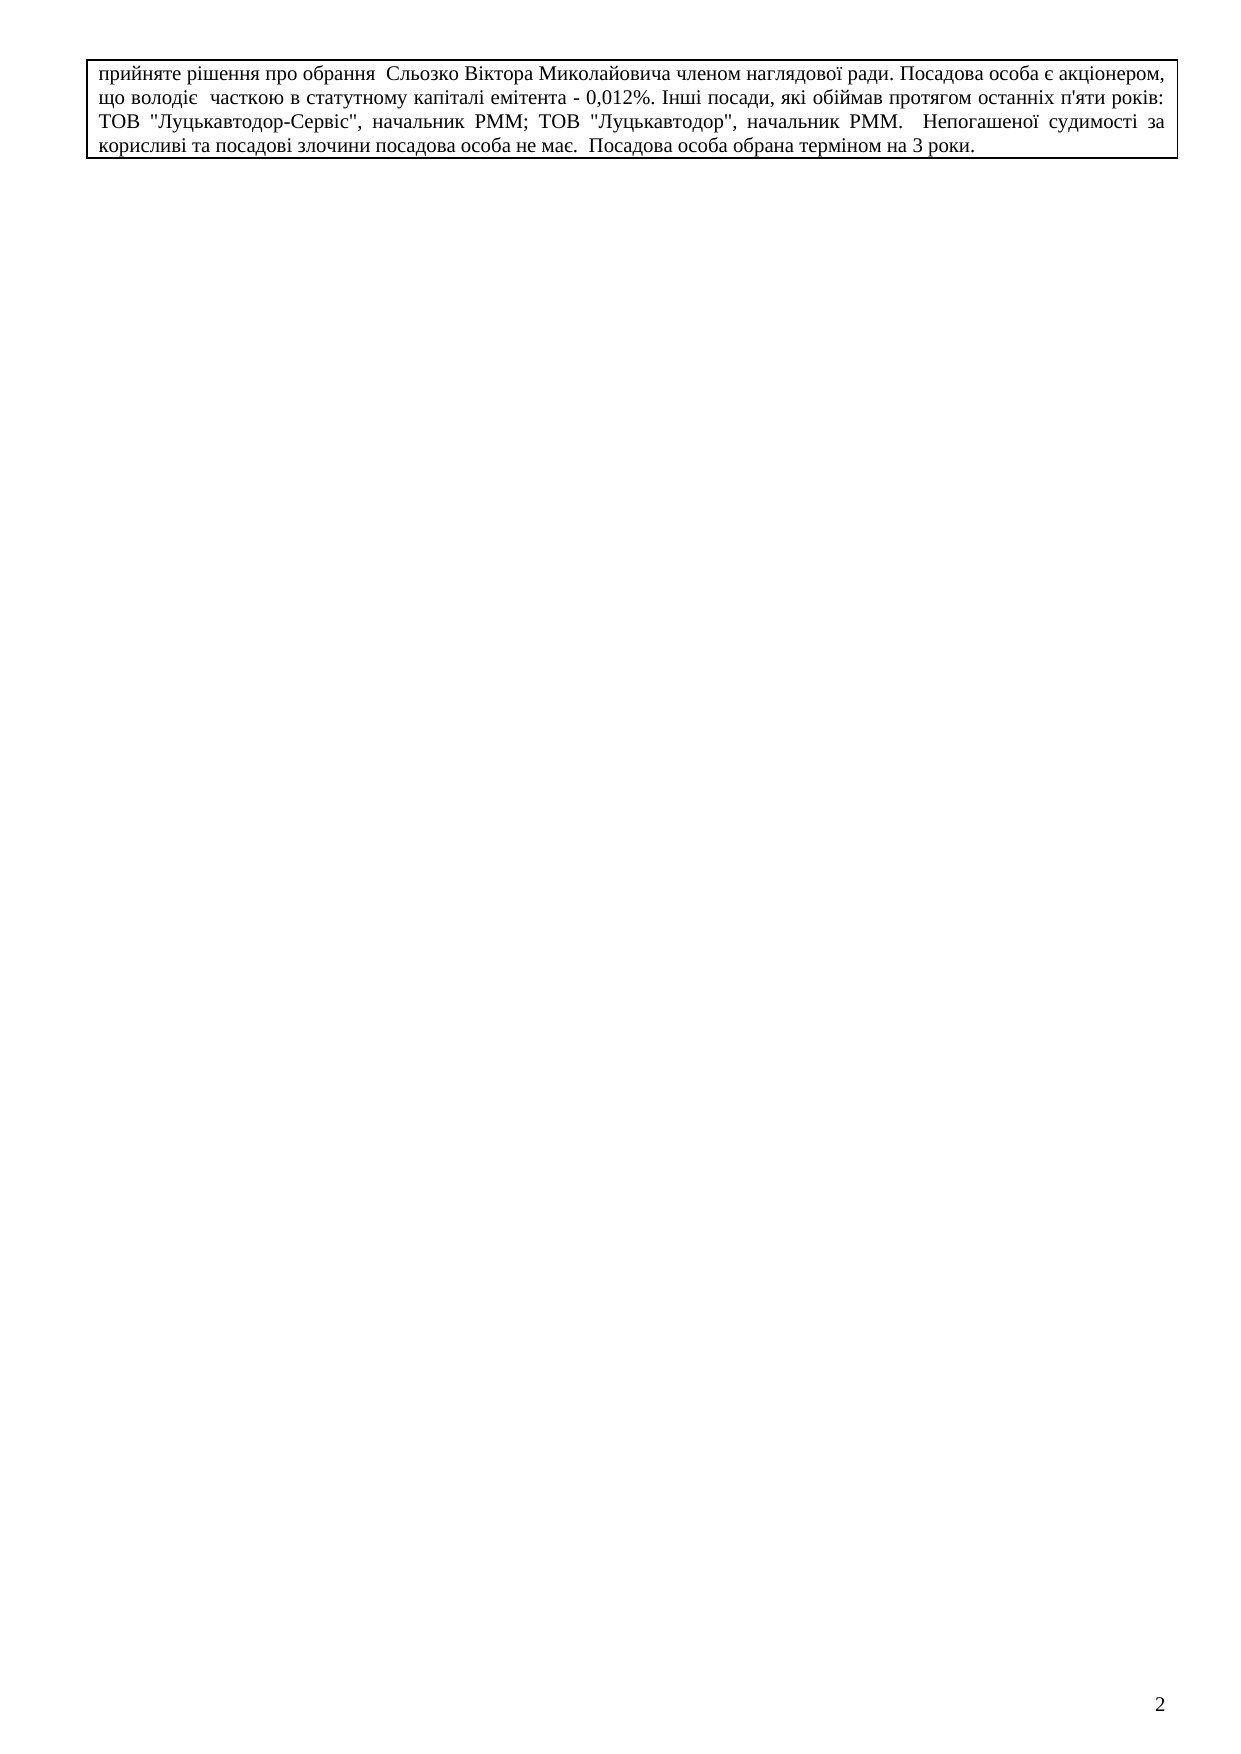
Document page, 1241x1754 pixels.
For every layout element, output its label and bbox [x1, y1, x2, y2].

table_cell [88, 61, 1177, 157]
